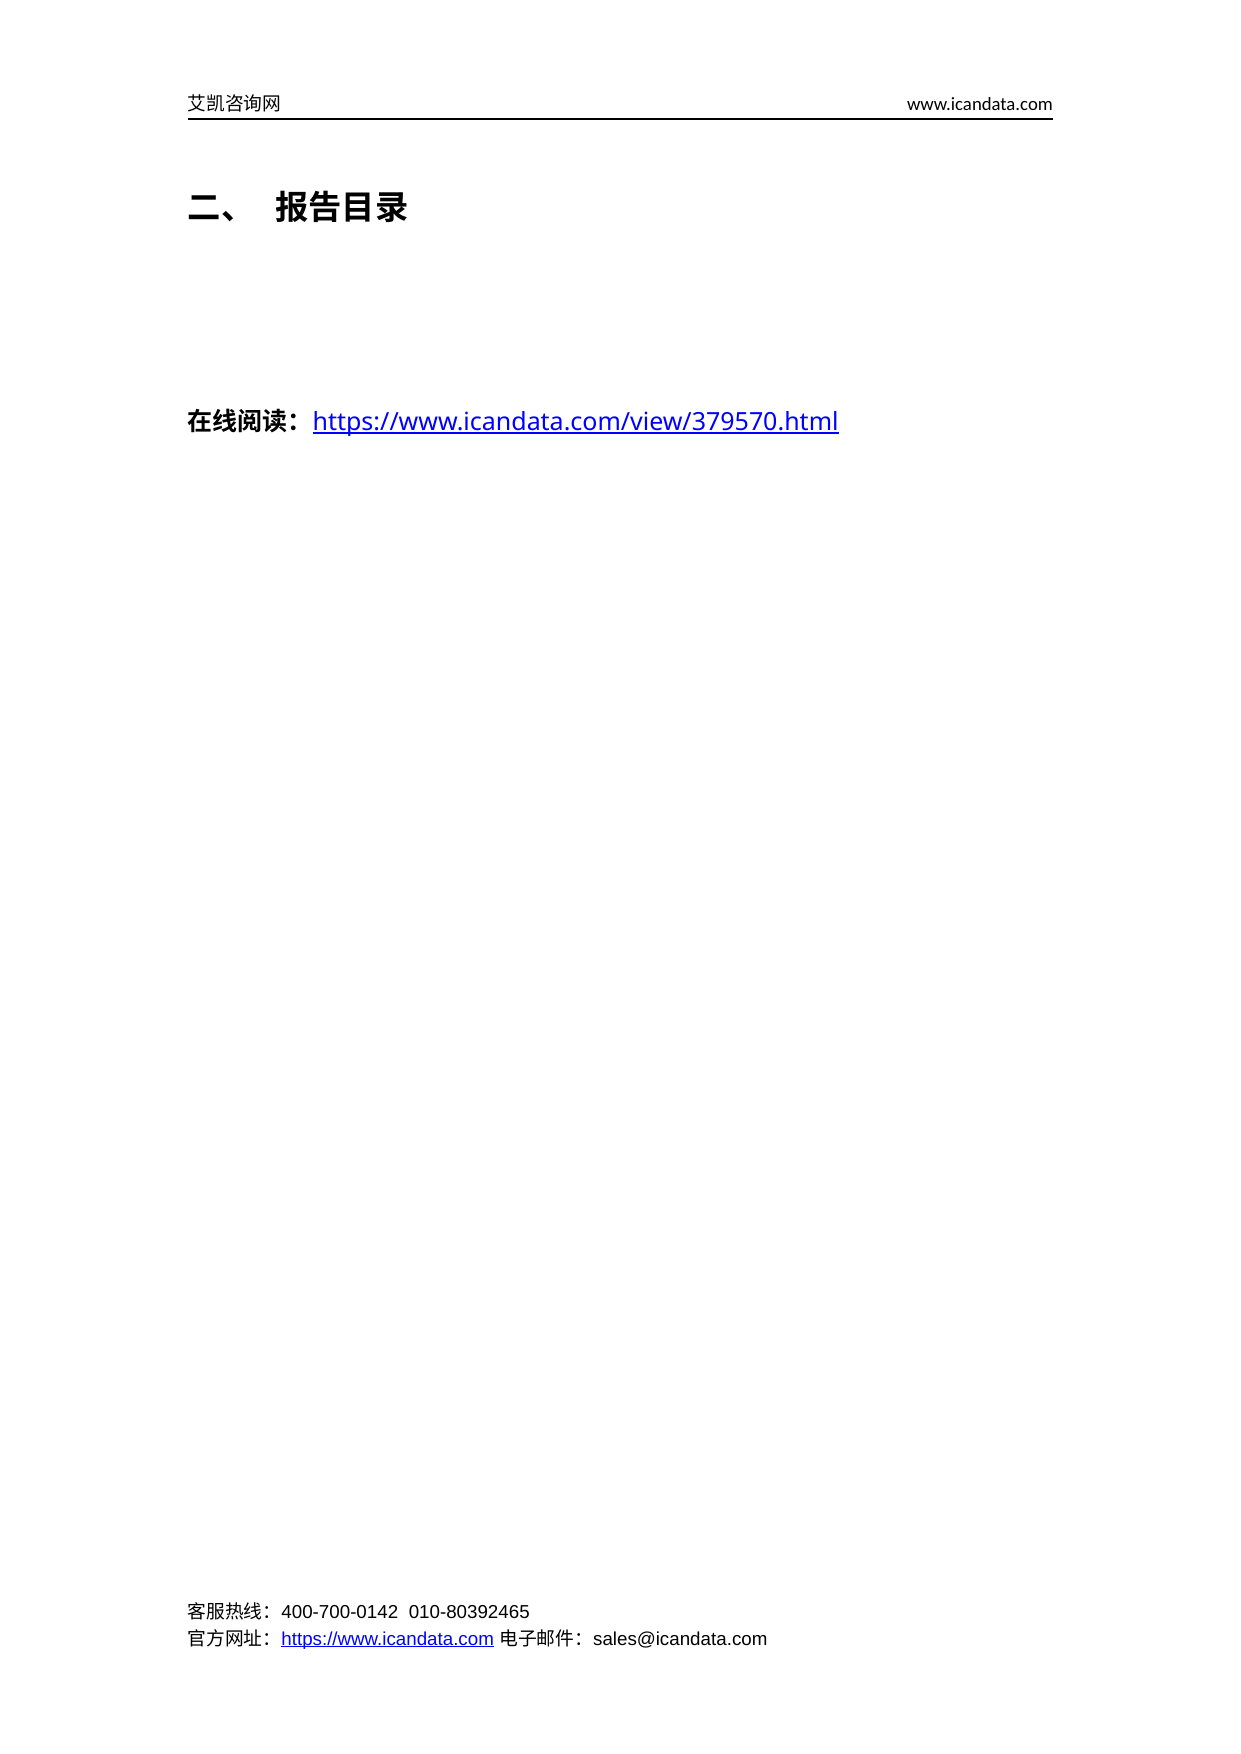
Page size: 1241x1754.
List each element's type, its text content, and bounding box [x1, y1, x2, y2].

text 在线阅读：https://www.icandata.com/view/379570.html [187, 387, 1053, 452]
subtitle 报告目录 [187, 172, 1053, 237]
